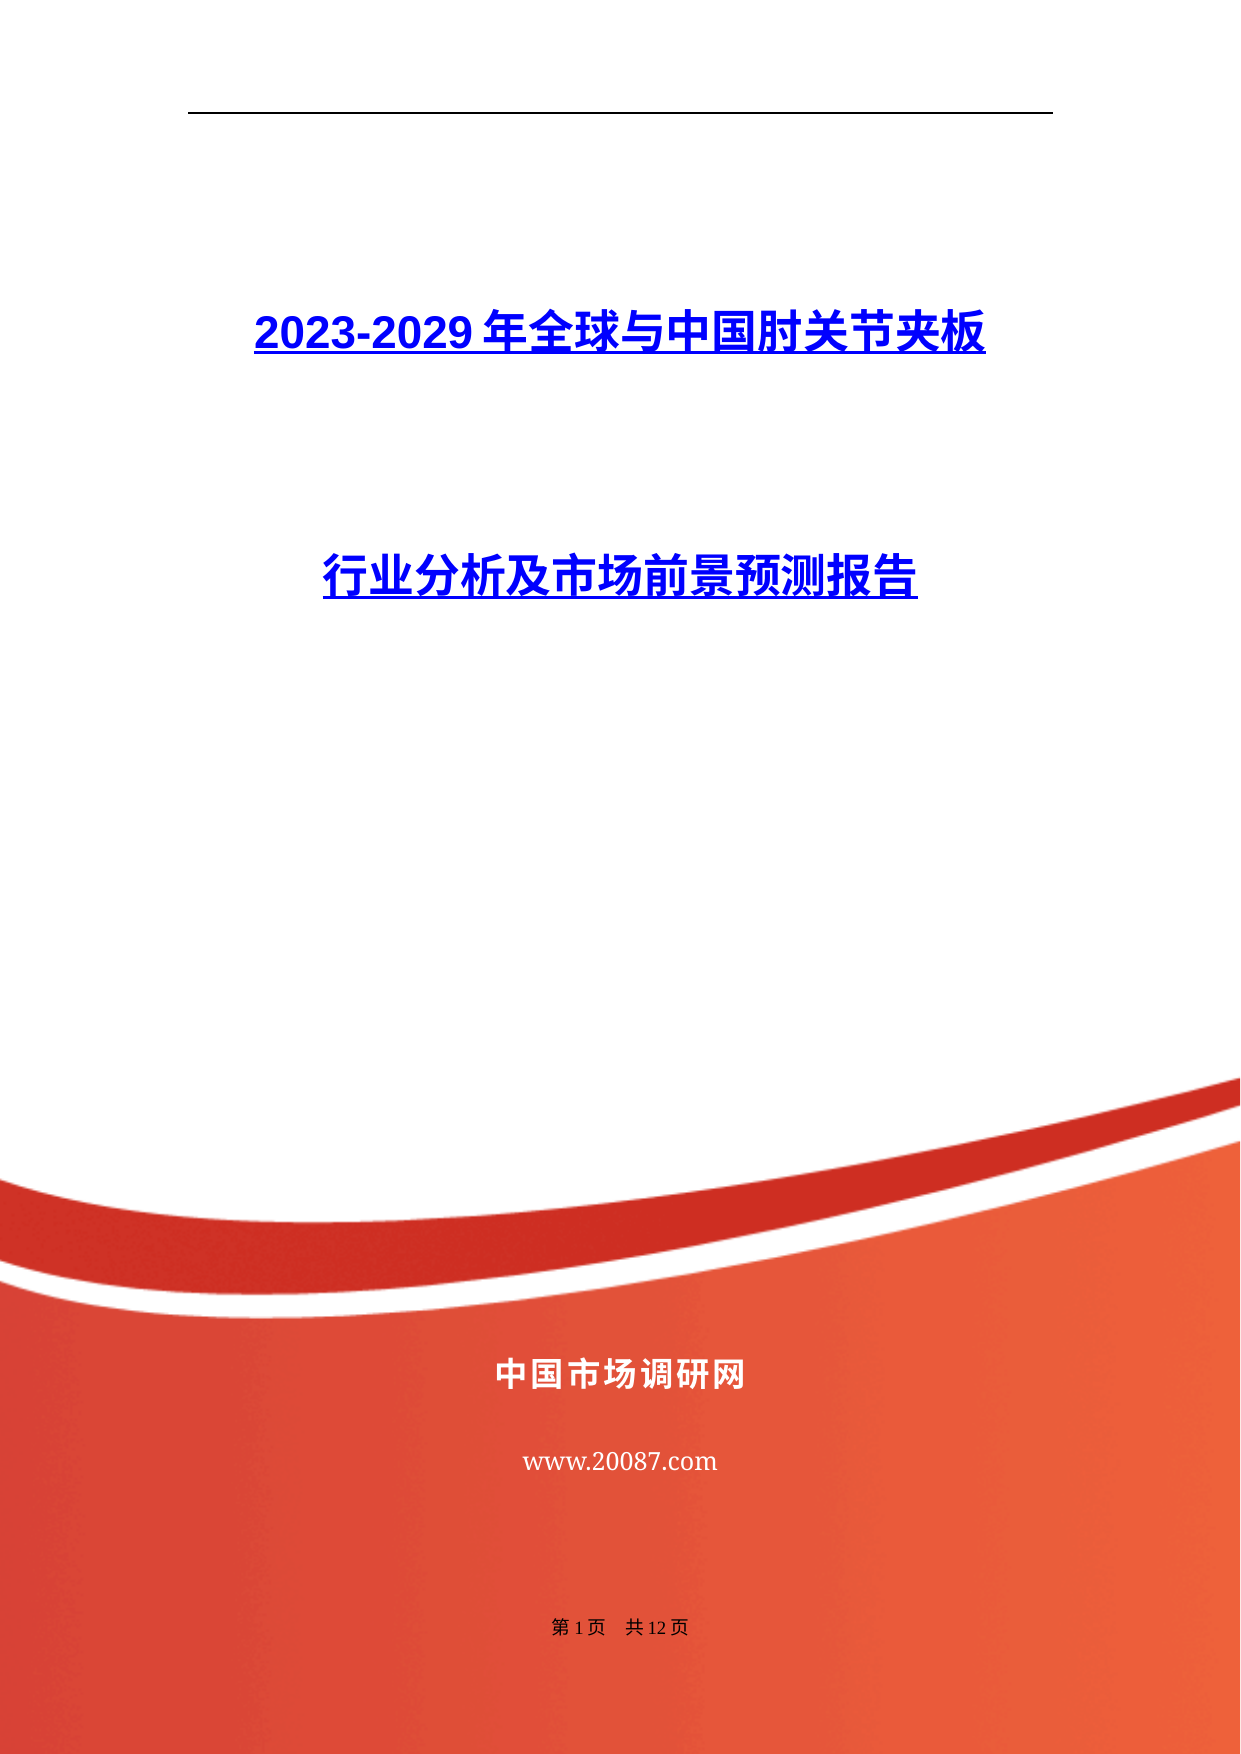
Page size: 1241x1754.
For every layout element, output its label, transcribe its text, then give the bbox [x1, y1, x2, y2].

picture [0, 1006, 1241, 1754]
table_header 2023-2029年全球与中国肘关节夹板行业分析及市场前景预测报告 [188, 207, 1053, 773]
text www.20087.com [187, 1428, 1053, 1493]
subtitle 中国市场调研网 [187, 1339, 1053, 1404]
